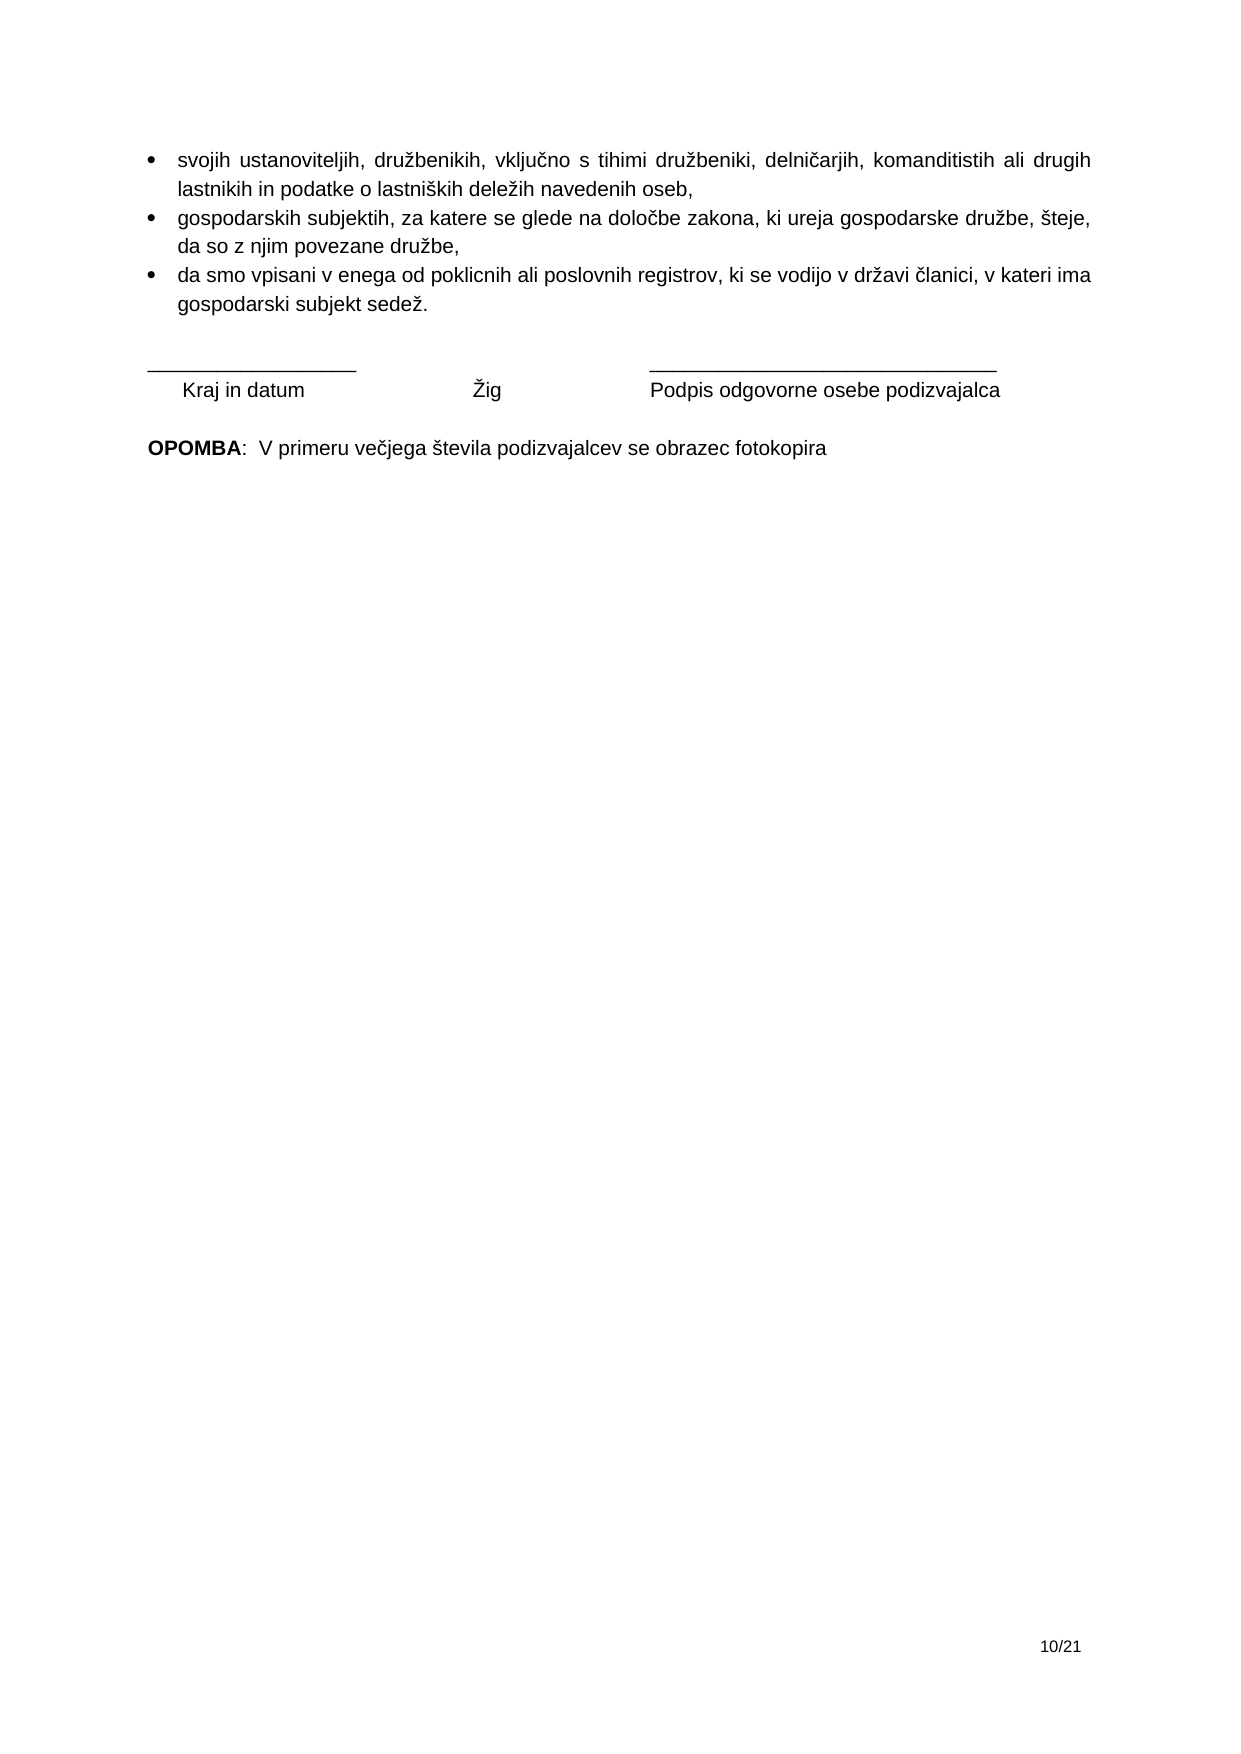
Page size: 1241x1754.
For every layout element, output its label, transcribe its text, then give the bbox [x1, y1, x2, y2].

list gospodarskih subjektih, za katere se glede na določbe zakona, ki ureja gospodarske družbe, šteje, da so z njim povezane družbe, [148, 205, 1092, 258]
list svojih ustanoviteljih, družbenikih, vključno s tihimi družbeniki, delničarjih, komanditistih ali drugih lastnikih in podatke o lastniških deležih navedenih oseb, [148, 148, 1092, 201]
text Kraj in datum Žig Podpis odgovorne osebe podizvajalca [148, 378, 1092, 402]
text OPOMBA: V primeru večjega števila podizvajalcev se obrazec fotokopira [148, 436, 1092, 459]
text __________________ ______________________________ [148, 349, 1092, 373]
list da smo vpisani v enega od poklicnih ali poslovnih registrov, ki se vodijo v državi članici, v kateri ima gospodarski subjekt sedež. [148, 263, 1092, 316]
